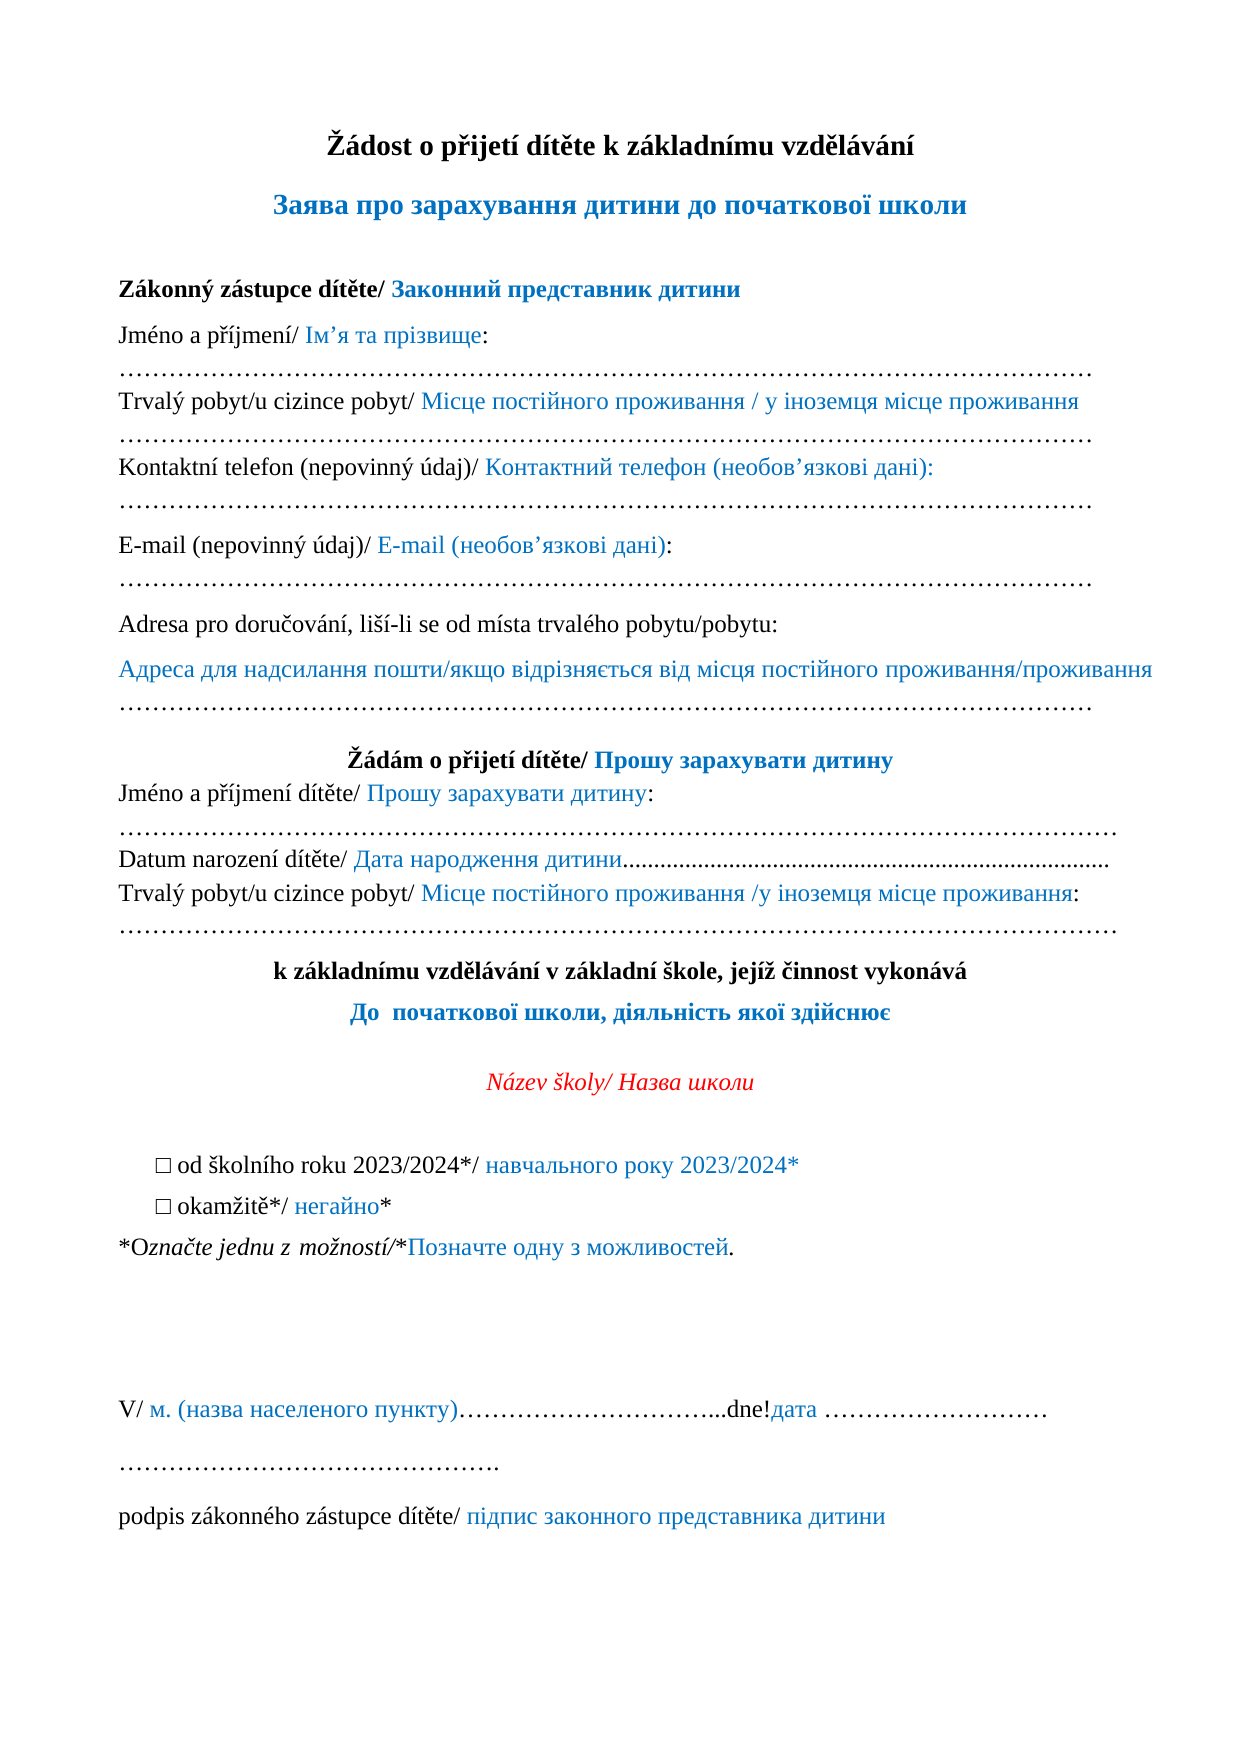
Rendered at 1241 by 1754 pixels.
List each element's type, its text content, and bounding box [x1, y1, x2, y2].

text ……………………………………………………………………………………………………… [118, 563, 1122, 592]
text ……………………………………………………………………………………………………… [118, 687, 1122, 716]
text E-mail (nepovinný údaj)/ E-mail (необов’язкові дані): [118, 530, 1122, 559]
text Datum narození dítěte/ Дата народження дитини.............................................................................. [118, 844, 1122, 873]
text Адреса для надсилання пошти/якщо відрізняється від місця постійного проживання/проживання [118, 654, 1167, 683]
text Jméno a příjmení dítěte/ Прошу зарахувати дитину: ………………………………………………………………………………………………………… [118, 778, 1122, 840]
text ………………………………………………………………………………………………………… [118, 911, 1122, 939]
text ………………………………………. [118, 1447, 1122, 1476]
text Adresa pro doručování, liší-li se od místa trvalého pobytu/pobytu: [118, 609, 1122, 638]
text Název školy/ Назва школи [118, 1067, 1122, 1096]
text Žádost o přijetí dítěte k základnímu vzdělávání [118, 128, 1122, 162]
text Zákonný zástupce dítěte/ Законний представник дитини [118, 274, 1122, 303]
text Jméno a příjmení/ Ім’я та прізвище: [118, 320, 1122, 348]
text *Označte jednu z možností/*Позначте одну з можливостей. [118, 1232, 1122, 1261]
text ……………………………………………………………………………………………………… [118, 353, 1122, 382]
text Trvalý pobyt/u cizince pobyt/ Місце постійного проживання /у іноземця місце проживання: [118, 878, 1122, 906]
text podpis zákonného zástupce dítěte/ підпис законного представника дитини [118, 1501, 1122, 1530]
text Trvalý pobyt/u cizince pobyt/ Місце постійного проживання / у іноземця місце проживання ……………………………………………………………………………………………………… [118, 386, 1122, 448]
text Kontaktní telefon (nepovinný údaj)/ Контактний телефон (необов’язкові дані): ……………………………………………………………………………………………………… [118, 452, 1122, 514]
text □ od školního roku 2023/2024*/ навчального року 2023/2024* [118, 1150, 1122, 1179]
text Заява про зарахування дитини до початкової школи [118, 187, 1122, 221]
text □ okamžitě*/ негайно* [118, 1191, 1122, 1220]
text k základnímu vzdělávání v základní škole, jejíž činnost vykonává [118, 956, 1122, 985]
text V/ м. (назва населеного пункту)…………………………...dne!дата ……………………… [118, 1394, 1122, 1422]
text До початкової школи, діяльність якої здійснює [118, 997, 1122, 1055]
text Žádám o přijetí dítěte/ Прошу зарахувати дитину [118, 746, 1122, 774]
